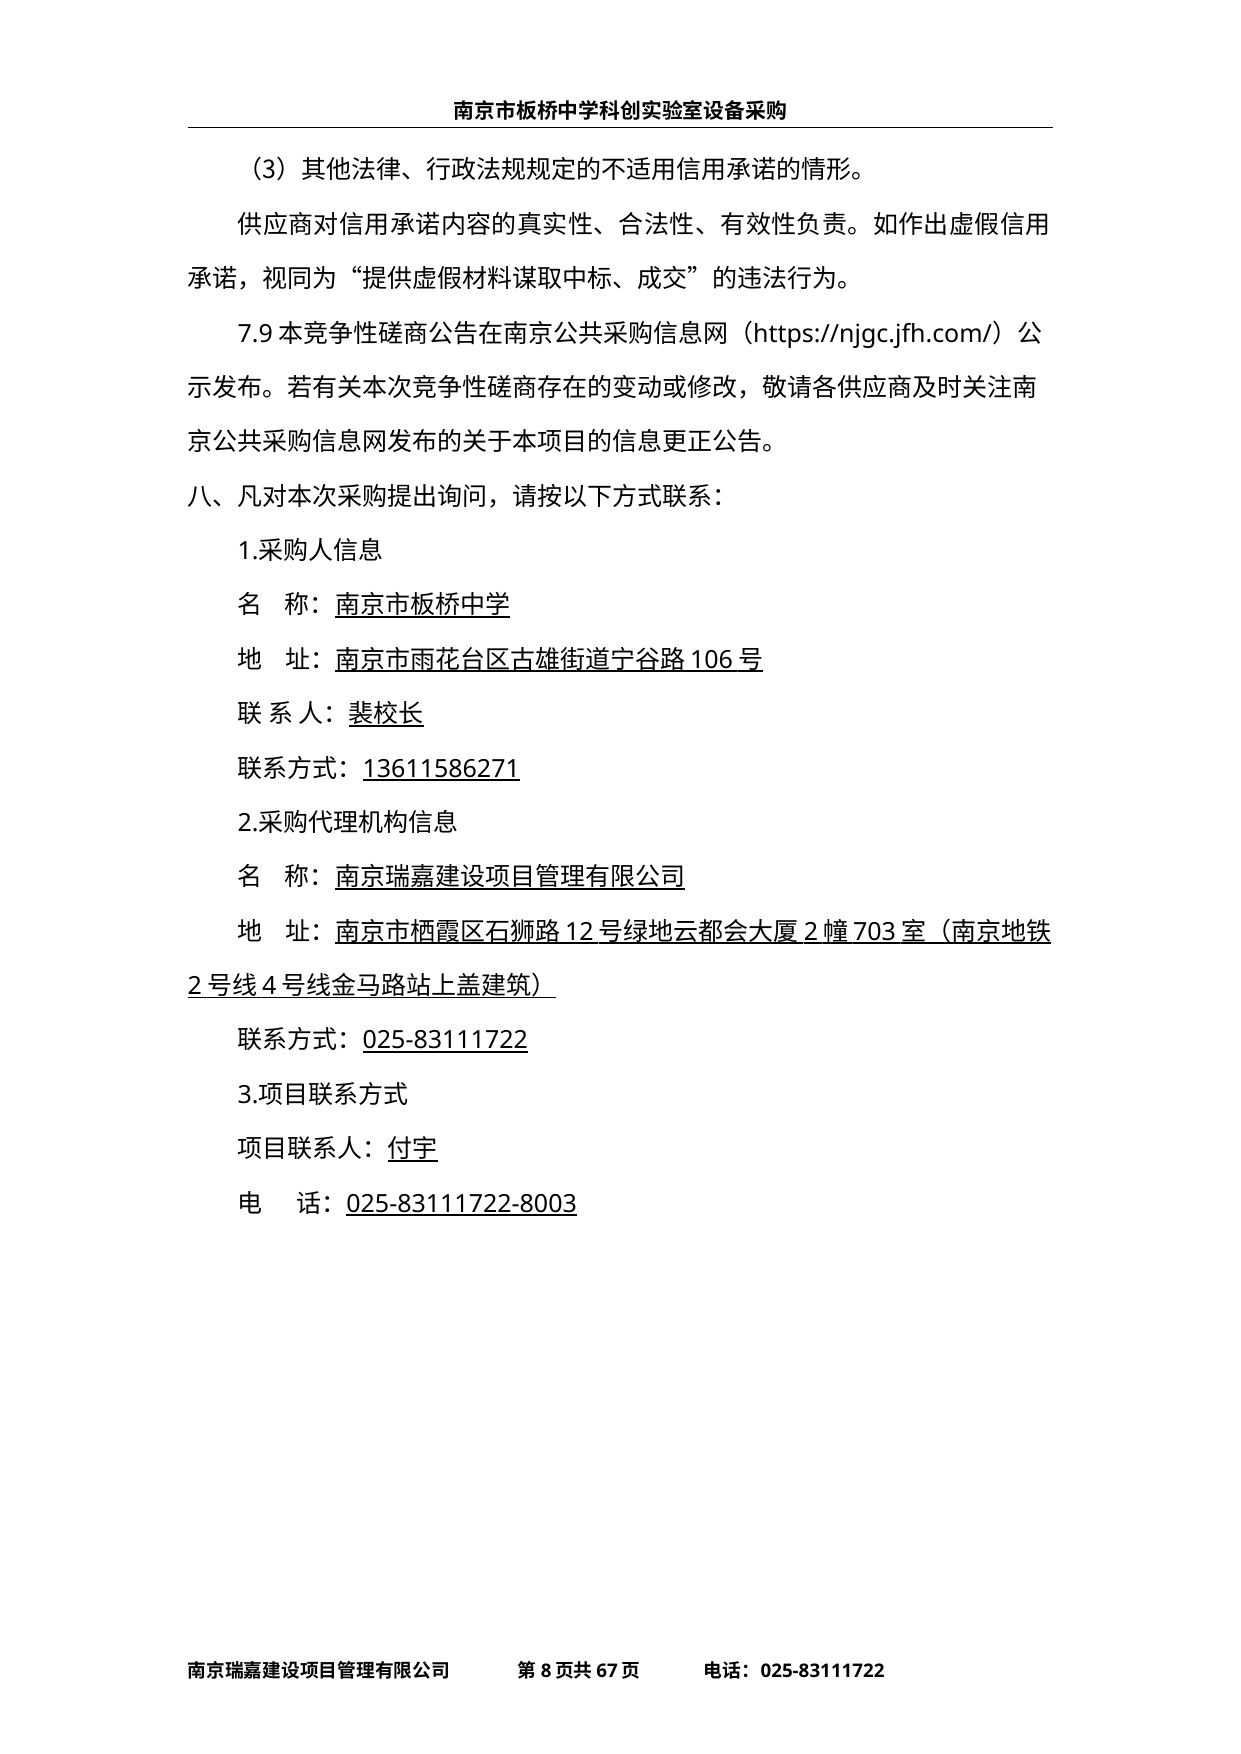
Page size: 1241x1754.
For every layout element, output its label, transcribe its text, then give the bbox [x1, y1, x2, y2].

text 地 址：南京市栖霞区石狮路12号绿地云都会大厦2幢703室（南京地铁2号线4号线金马路站上盖建筑） [187, 911, 1053, 1002]
text 2.采购代理机构信息 [187, 802, 1053, 839]
text 电 话：025-83111722-8003 [187, 1183, 1053, 1219]
text 名 称：南京瑞嘉建设项目管理有限公司 [187, 857, 1053, 893]
text 3.项目联系方式 [187, 1074, 1053, 1111]
text 1.采购人信息 [187, 531, 1053, 567]
text 供应商对信用承诺内容的真实性、合法性、有效性负责。如作出虚假信用承诺，视同为“提供虚假材料谋取中标、成交”的违法行为。 [187, 204, 1053, 295]
text 7.9本竞争性磋商公告在南京公共采购信息网（https://njgc.jfh.com/）公示发布。若有关本次竞争性磋商存在的变动或修改，敬请各供应商及时关注南京公共采购信息网发布的关于本项目的信息更正公告。 [187, 313, 1053, 458]
text 项目联系人：付宇 [187, 1129, 1053, 1165]
text 联系方式：13611586271 [187, 748, 1053, 784]
text 八、凡对本次采购提出询问，请按以下方式联系： [187, 476, 1053, 512]
text 名 称：南京市板桥中学 [187, 585, 1053, 621]
text 地 址：南京市雨花台区古雄街道宁谷路106号 [187, 639, 1053, 676]
text 联系方式：025-83111722 [187, 1020, 1053, 1056]
text （3）其他法律、行政法规规定的不适用信用承诺的情形。 [187, 150, 1053, 186]
text 联 系 人：裴校长 [187, 694, 1053, 730]
